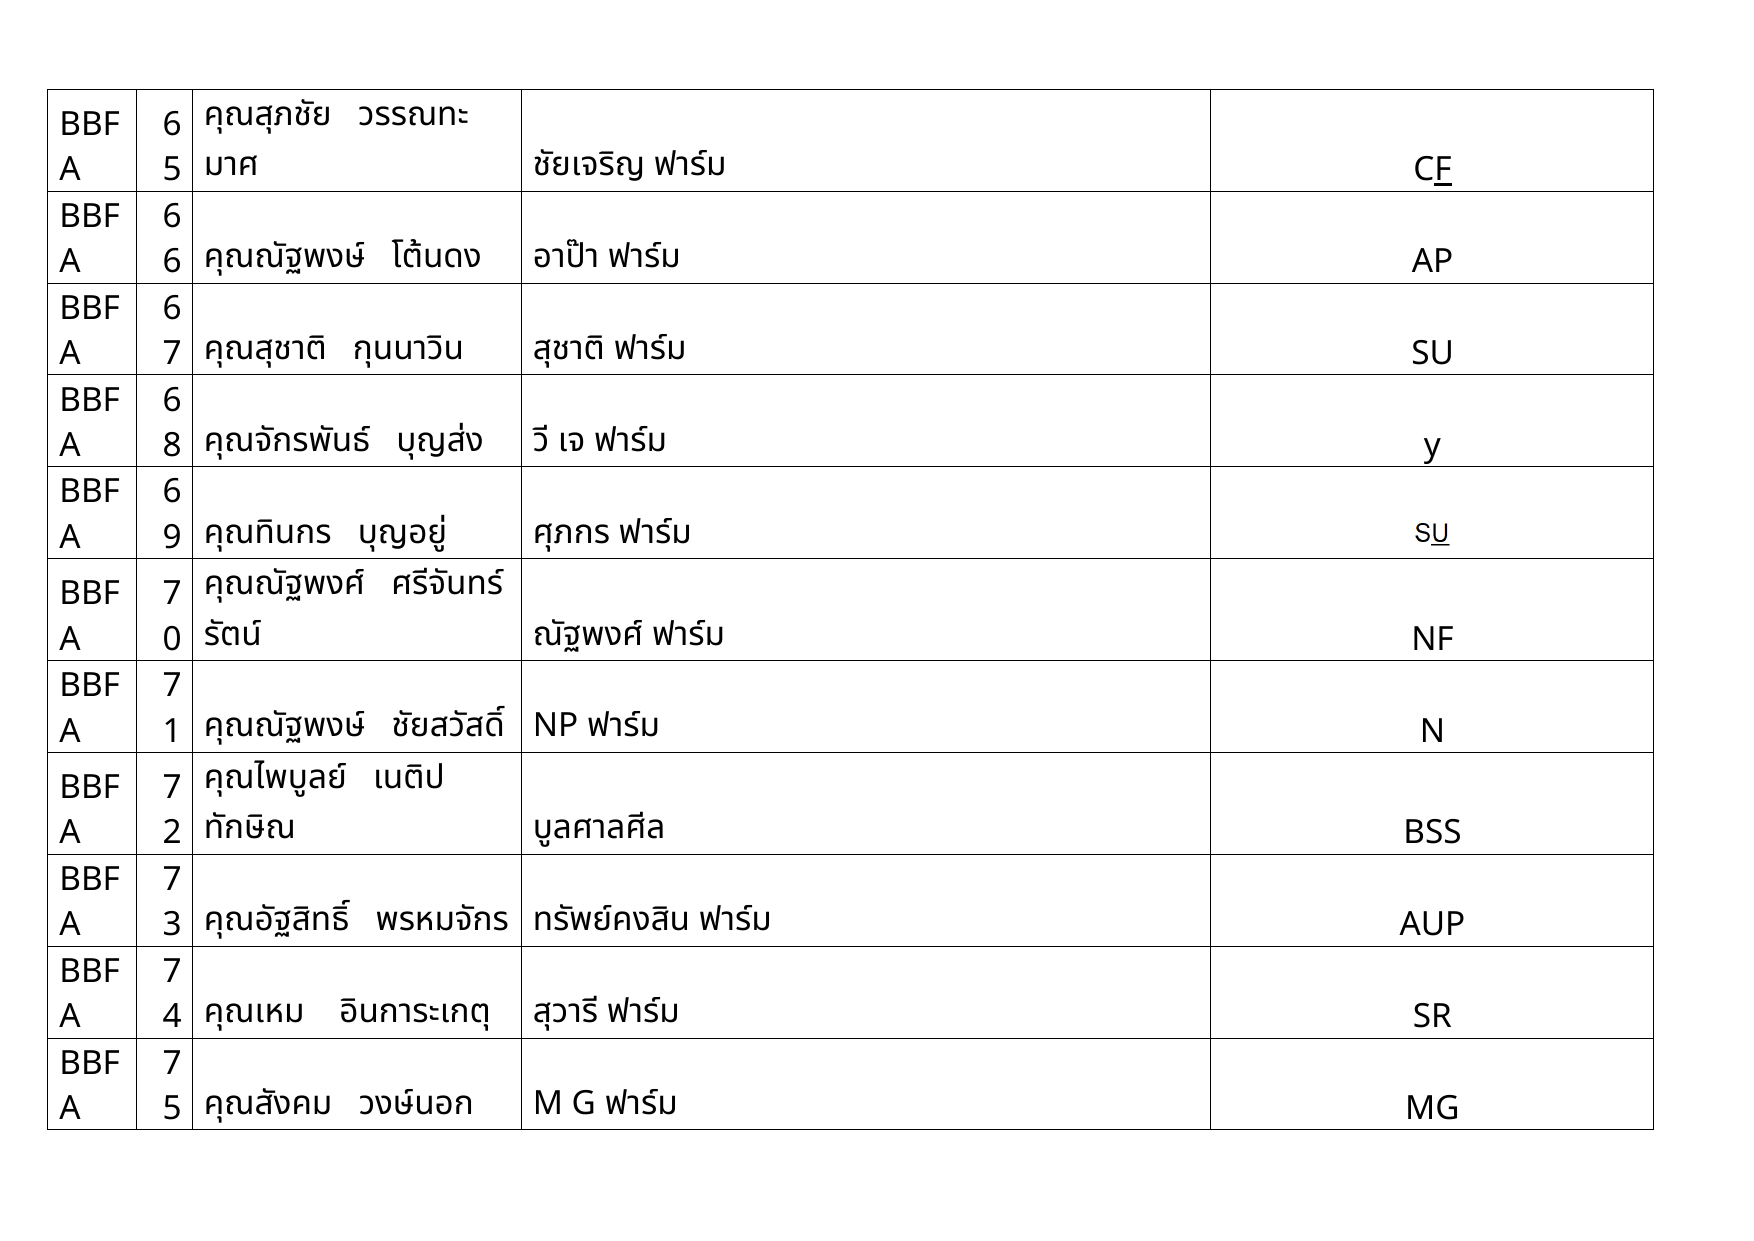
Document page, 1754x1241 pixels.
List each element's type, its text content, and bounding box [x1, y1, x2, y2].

table_cell 69 [137, 467, 192, 558]
table_cell SU [1211, 284, 1653, 374]
table_cell BBFA [48, 753, 136, 854]
table_cell SR [1211, 947, 1653, 1037]
table_cell BBFA [48, 559, 136, 660]
table_cell 68 [137, 375, 192, 466]
table_cell 75 [137, 1039, 192, 1129]
table_cell คุณทินกร บุญอยู่ [193, 467, 521, 558]
table_cell M G ฟาร์ม [522, 1039, 1210, 1129]
table_cell 72 [137, 753, 192, 854]
table_cell 71 [137, 661, 192, 752]
table_cell 73 [137, 855, 192, 946]
table_cell คุณณัฐพงษ์ โต้นดง [193, 192, 521, 282]
table_cell BBFA [48, 661, 136, 752]
table_cell BBFA [48, 947, 136, 1037]
table_cell BSS [1211, 753, 1653, 854]
table_cell คุณสังคม วงษ์นอก [193, 1039, 521, 1129]
table_cell [1211, 467, 1653, 558]
table_cell อาป๊า ฟาร์ม [522, 192, 1210, 282]
table_cell คุณอัฐสิทธิ์ พรหมจักร [193, 855, 521, 946]
table_cell บูลศาลศีล [522, 753, 1210, 854]
table_cell N [1211, 661, 1653, 752]
table_cell BBFA [48, 284, 136, 374]
table_cell 74 [137, 947, 192, 1037]
table_cell 67 [137, 284, 192, 374]
table_cell CF [1211, 90, 1653, 191]
table_cell 70 [137, 559, 192, 660]
table_cell คุณณัฐพงษ์ ชัยสวัสดิ์ [193, 661, 521, 752]
table_cell MG [1211, 1039, 1653, 1129]
picture [1408, 511, 1456, 558]
table_cell BBFA [48, 90, 136, 191]
table_cell AUP [1211, 855, 1653, 946]
table_cell คุณณัฐพงศ์ ศรีจันทร์รัตน์ [193, 559, 521, 660]
table_cell สุวารี ฟาร์ม [522, 947, 1210, 1037]
table_cell NF [1211, 559, 1653, 660]
table_cell y [1211, 375, 1653, 466]
table_cell NP ฟาร์ม [522, 661, 1210, 752]
table_cell BBFA [48, 855, 136, 946]
table_cell คุณไพบูลย์ เนติปทักษิณ [193, 753, 521, 854]
table_cell คุณเหม อินการะเกตุ [193, 947, 521, 1037]
table_cell คุณสุชาติ กุนนาวิน [193, 284, 521, 374]
table_cell BBFA [48, 375, 136, 466]
table_cell ทรัพย์คงสิน ฟาร์ม [522, 855, 1210, 946]
table_cell 65 [137, 90, 192, 191]
table_cell ศุภกร ฟาร์ม [522, 467, 1210, 558]
table_cell BBFA [48, 467, 136, 558]
table_cell BBFA [48, 192, 136, 282]
table_cell วี เจ ฟาร์ม [522, 375, 1210, 466]
table_cell ณัฐพงศ์ ฟาร์ม [522, 559, 1210, 660]
table_cell คุณสุภชัย วรรณทะมาศ [193, 90, 521, 191]
table_cell ชัยเจริญ ฟาร์ม [522, 90, 1210, 191]
table_cell สุชาติ ฟาร์ม [522, 284, 1210, 374]
table_cell AP [1211, 192, 1653, 282]
table_cell คุณจักรพันธ์ บุญส่ง [193, 375, 521, 466]
table_cell 66 [137, 192, 192, 282]
table_cell BBFA [48, 1039, 136, 1129]
